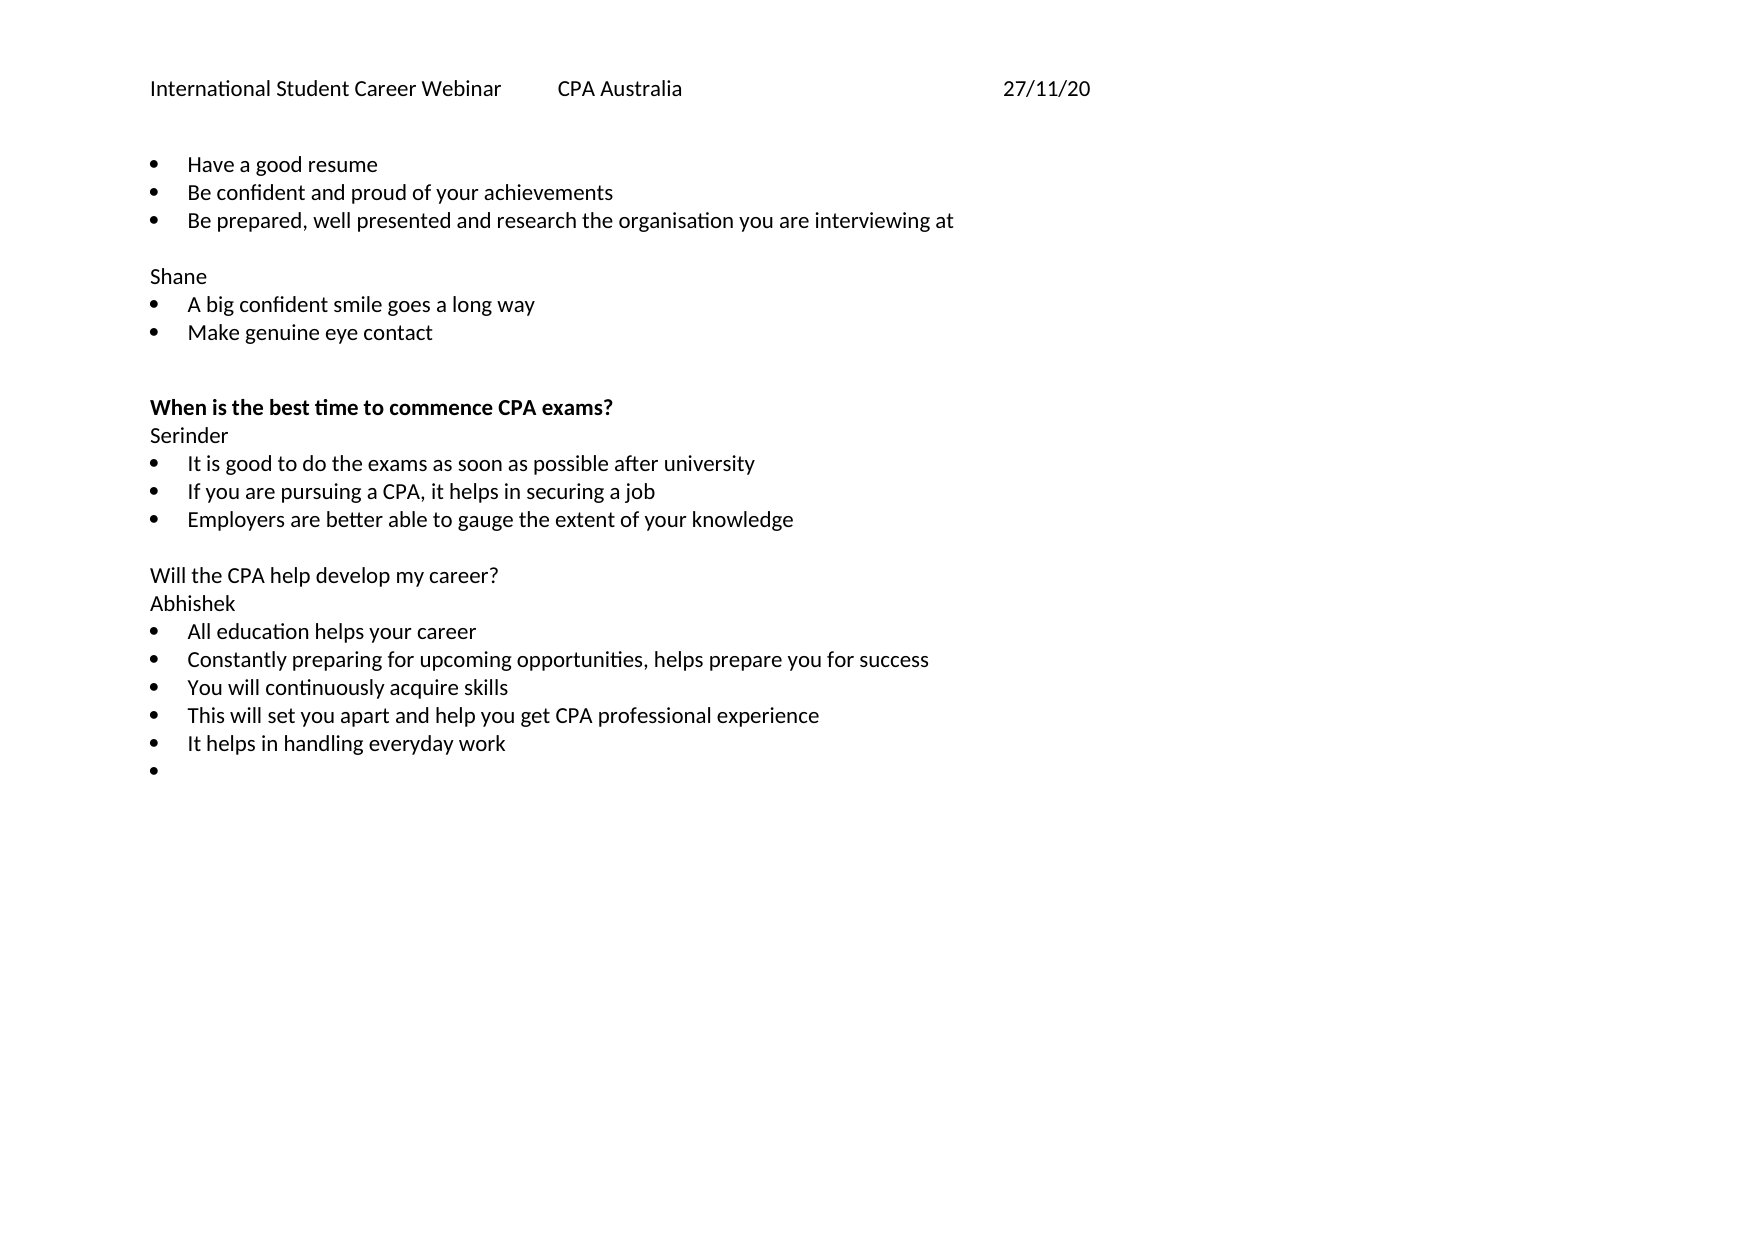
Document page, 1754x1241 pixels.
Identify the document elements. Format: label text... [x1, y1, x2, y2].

list All education helps your career [150, 617, 1604, 645]
text Abhishek [150, 589, 1604, 617]
list Make genuine eye contact [150, 318, 1604, 346]
list Be confident and proud of your achievements [150, 178, 1604, 206]
list If you are pursuing a CPA, it helps in securing a job [150, 477, 1604, 505]
list Employers are better able to gauge the extent of your knowledge [150, 505, 1604, 533]
list It is good to do the exams as soon as possible after university [150, 449, 1604, 477]
text Shane [150, 262, 1604, 290]
list Constantly preparing for upcoming opportunities, helps prepare you for success [150, 645, 1604, 673]
text Serinder [150, 421, 1604, 449]
list Be prepared, well presented and research the organisation you are interviewing at [150, 206, 1604, 234]
text When is the best time to commence CPA exams? [150, 393, 1604, 421]
list Have a good resume [150, 150, 1604, 178]
text Will the CPA help develop my career? [150, 561, 1604, 589]
list A big confident smile goes a long way [150, 290, 1604, 318]
list This will set you apart and help you get CPA professional experience [150, 701, 1604, 729]
list It helps in handling everyday work [150, 729, 1604, 757]
list You will continuously acquire skills [150, 673, 1604, 701]
